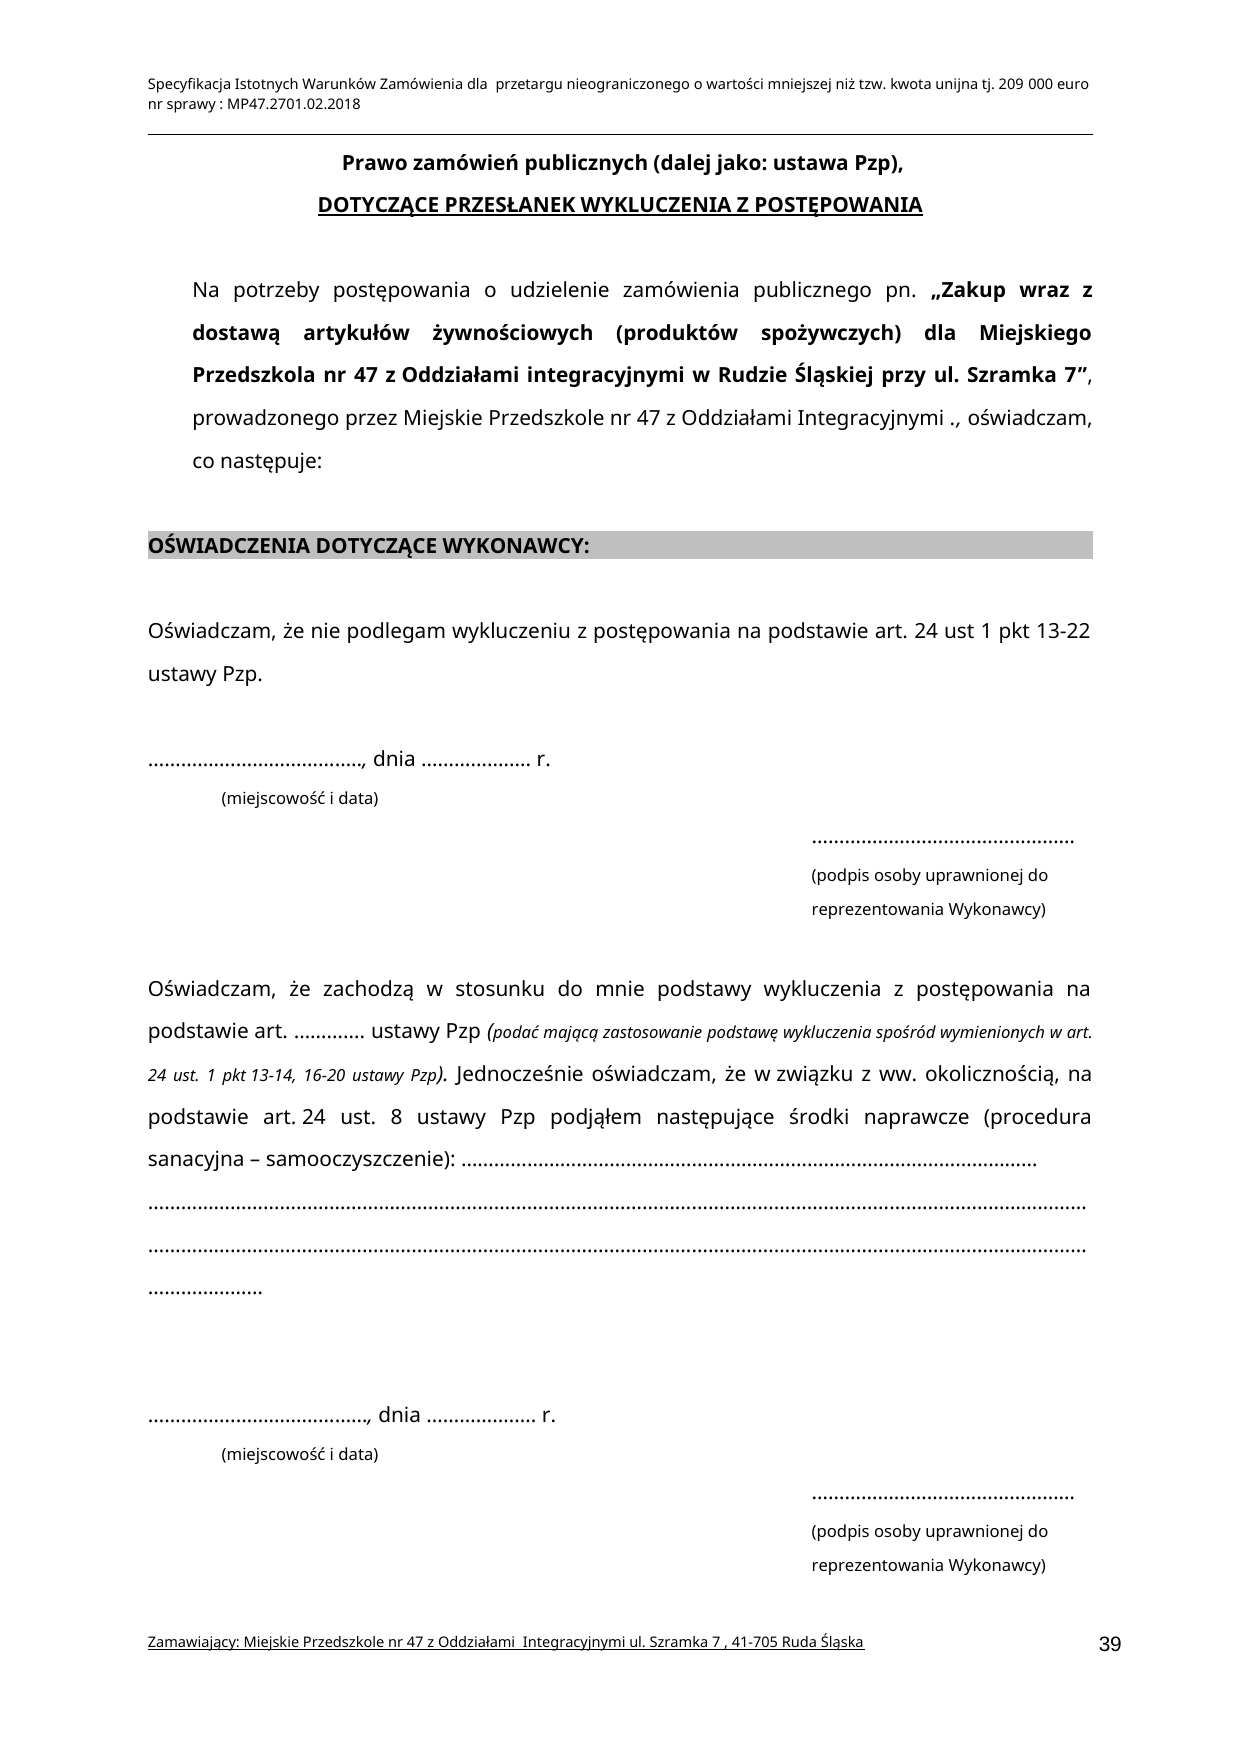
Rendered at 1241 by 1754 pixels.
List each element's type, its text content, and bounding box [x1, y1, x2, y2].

text …………….……………………, dnia ………….……. r. [148, 1400, 1093, 1428]
text Na potrzeby postępowania o udzielenie zamówienia publicznego pn. „Zakup wraz z dostawą artykułów żywnościowych (produktów spożywczych) dla Miejskiego Przedszkola nr 47 z Oddziałami integracyjnymi w Rudzie Śląskiej przy ul. Szramka 7”, prowadzonego przez Miejskie Przedszkole nr 47 z Oddziałami Integracyjnymi ., oświadczam, co następuje: [192, 275, 1093, 474]
text (miejscowość i data) [148, 1443, 1093, 1465]
text ………………………………………… [148, 1477, 1093, 1505]
text (podpis osoby uprawnionej do reprezentowania Wykonawcy) [811, 1519, 1093, 1576]
text (miejscowość i data) [148, 787, 1093, 809]
text ………………………………………… [148, 821, 1093, 849]
text ………………………………………………………………………………………………………………………………………………………………………………………………………………………………………………………………………………………………………………………………… [148, 1187, 1093, 1301]
text Oświadczam, że zachodzą w stosunku do mnie podstawy wykluczenia z postępowania na podstawie art. …………. ustawy Pzp (podać mającą zastosowanie podstawę wykluczenia spośród wymienionych w art. 24 ust. 1 pkt 13-14, 16-20 ustawy Pzp). Jednocześnie oświadczam, że w związku z ww. okolicznością, na podstawie art. 24 ust. 8 ustawy Pzp podjąłem następujące środki naprawcze (procedura sanacyjna – samooczyszczenie): …………………………………………………………………………………………… [148, 974, 1093, 1173]
text …………….………………….., dnia ………….……. r. [148, 744, 1093, 772]
text DOTYCZĄCE PRZESŁANEK WYKLUCZENIA Z POSTĘPOWANIA [148, 190, 1093, 219]
text (podpis osoby uprawnionej do reprezentowania Wykonawcy) [811, 863, 1093, 920]
text Oświadczam, że nie podlegam wykluczeniu z postępowania na podstawie art. 24 ust 1 pkt 13-22 ustawy Pzp. [148, 616, 1093, 687]
text OŚWIADCZENIA DOTYCZĄCE WYKONAWCY: [148, 531, 1093, 559]
text Prawo zamówień publicznych (dalej jako: ustawa Pzp), [148, 148, 1093, 176]
